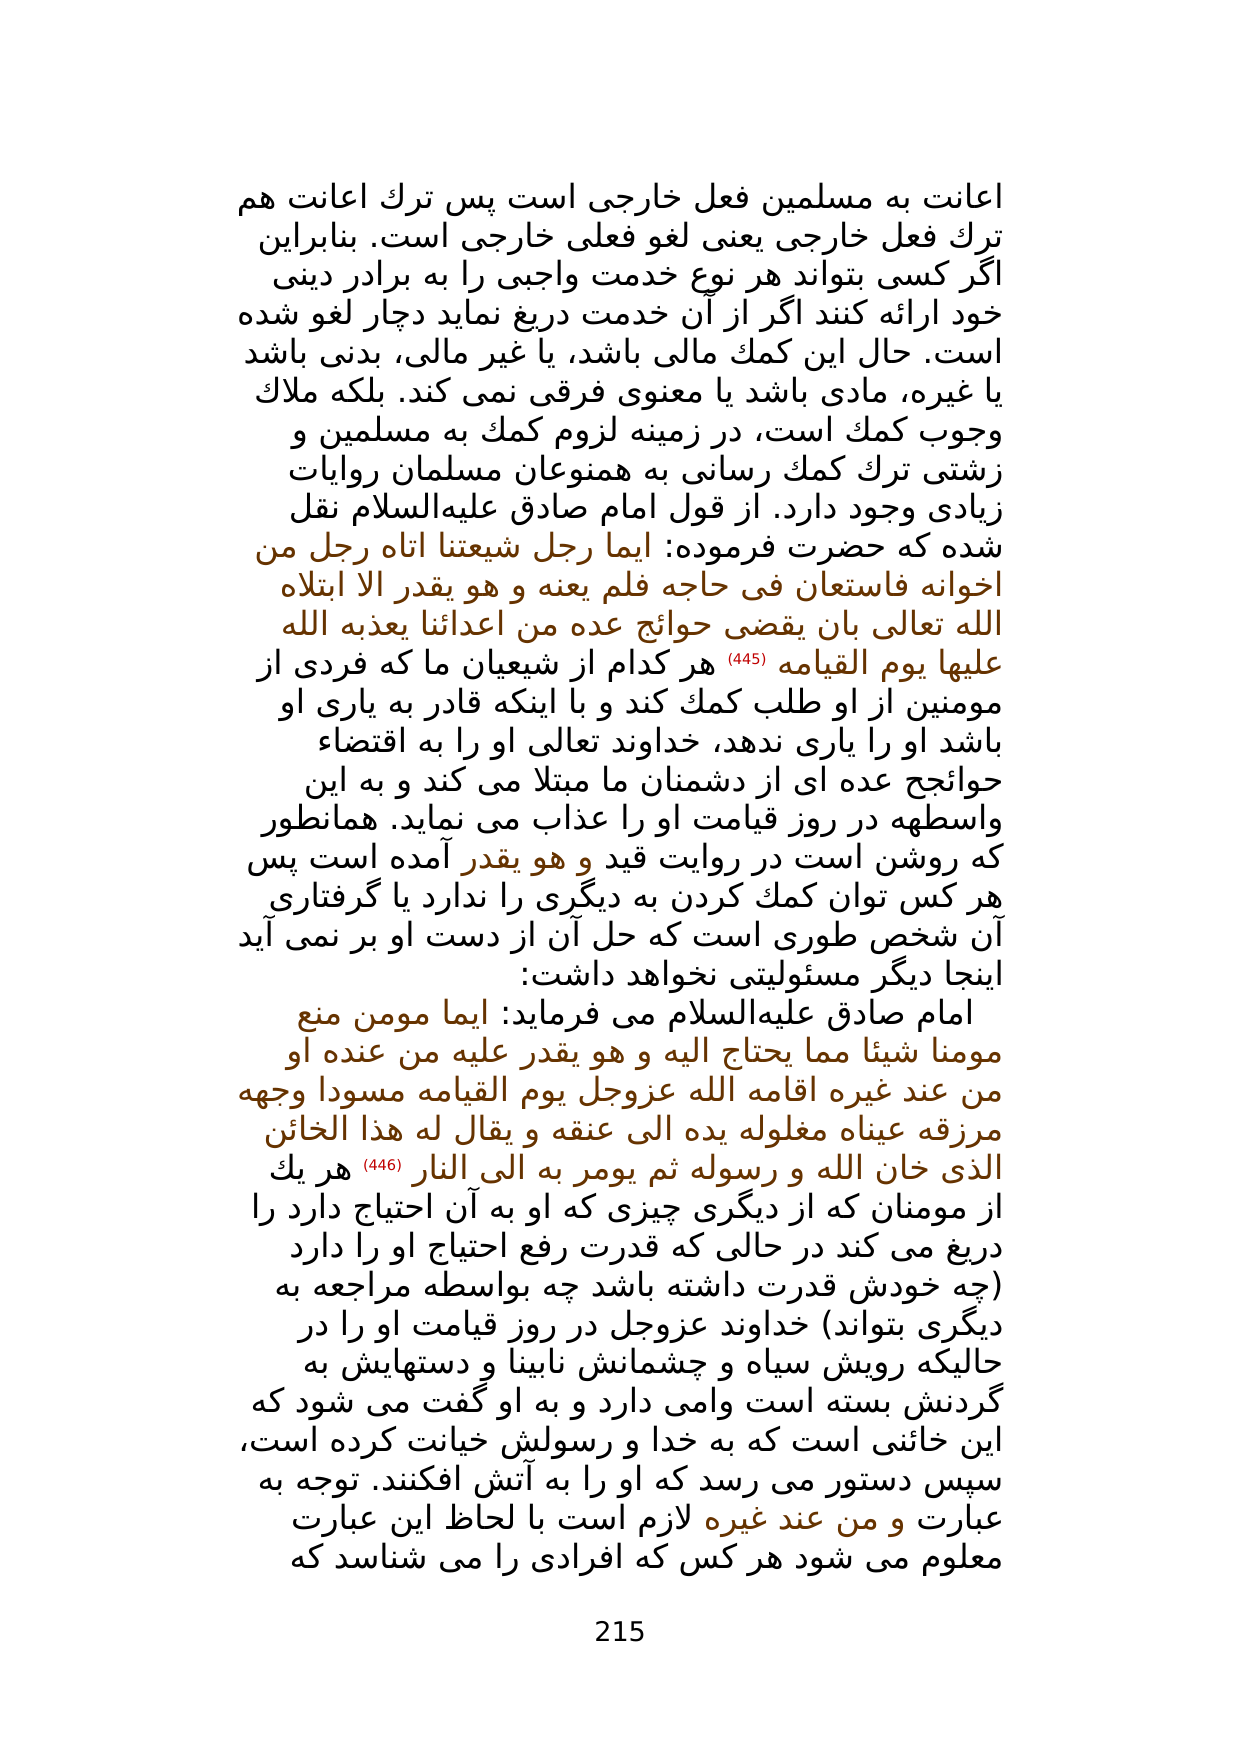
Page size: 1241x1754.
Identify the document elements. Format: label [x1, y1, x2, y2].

text [236, 993, 1004, 1576]
text [236, 177, 1004, 993]
